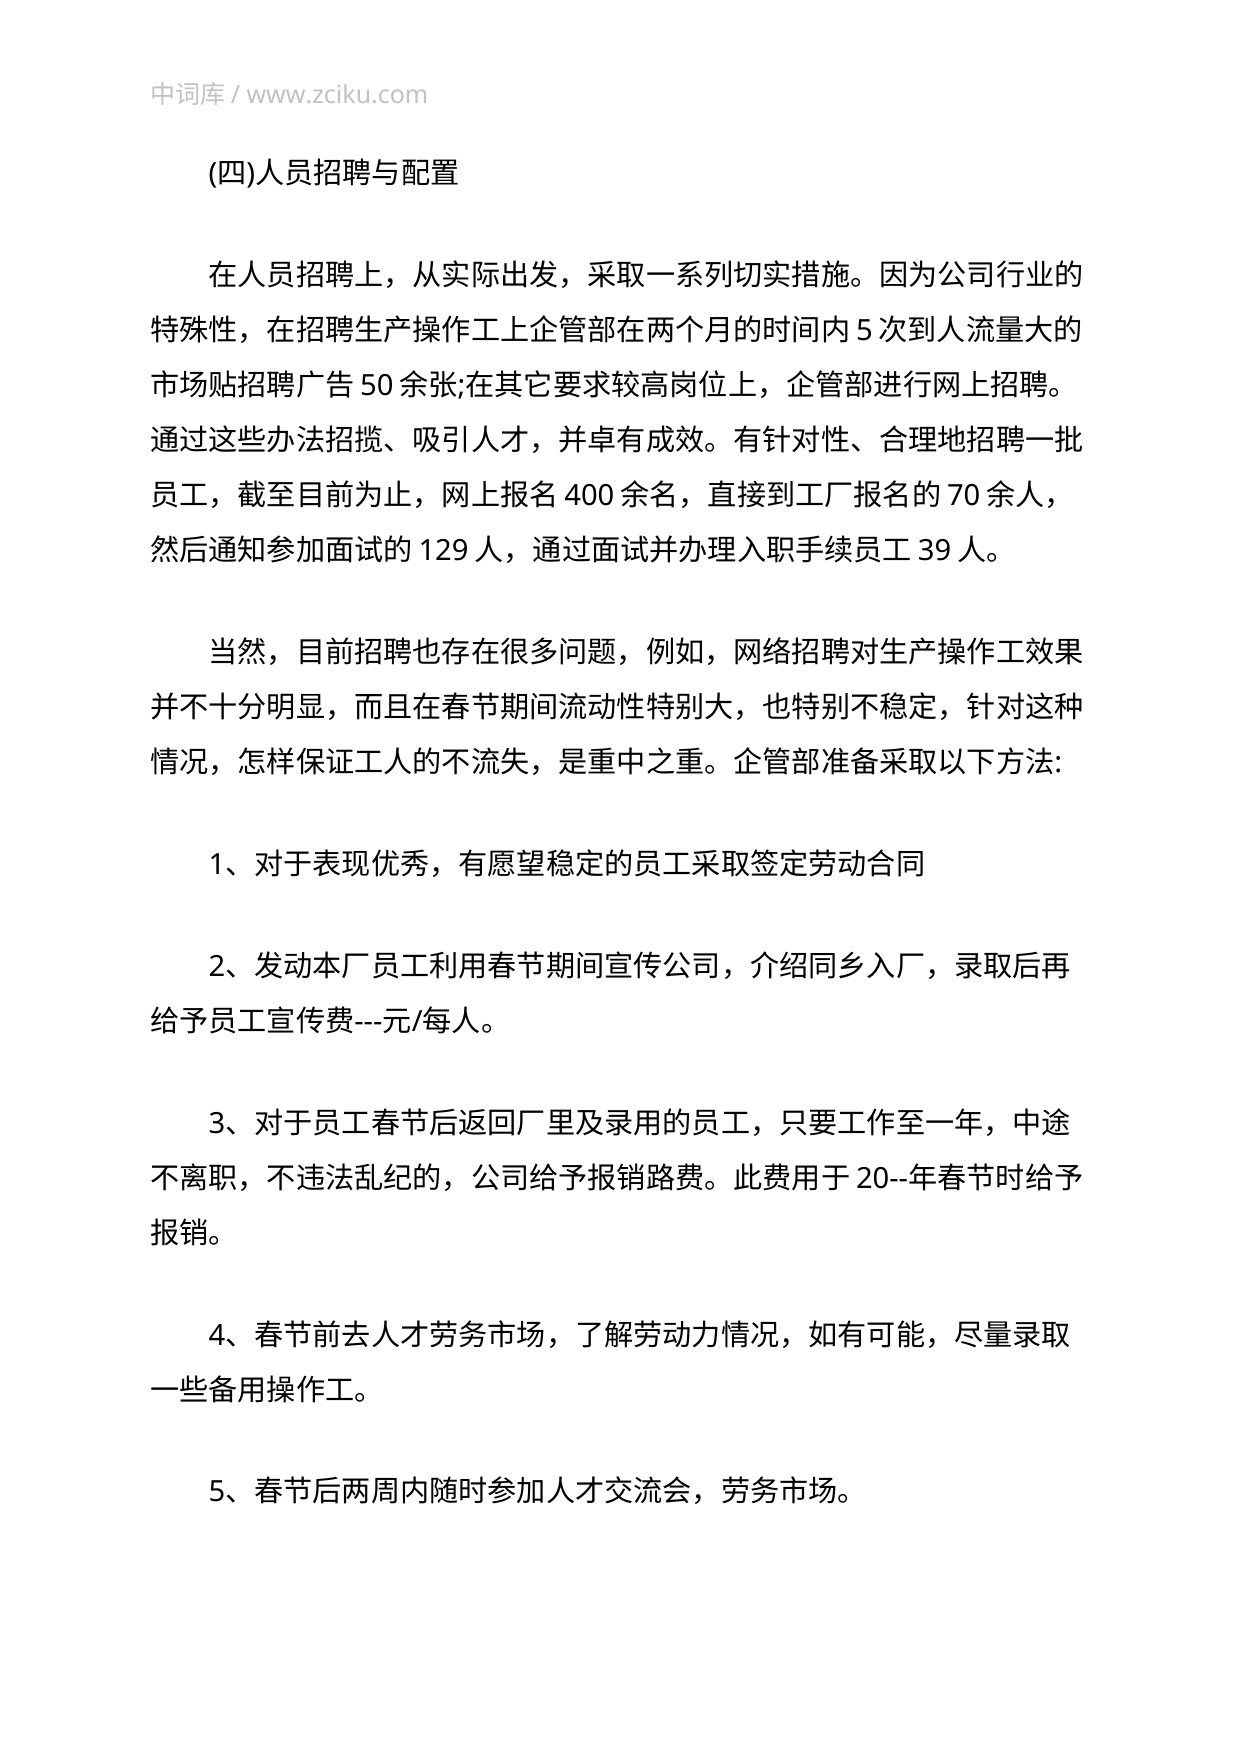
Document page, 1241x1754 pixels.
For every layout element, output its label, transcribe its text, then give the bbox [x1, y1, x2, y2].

text 在人员招聘上，从实际出发，采取一系列切实措施。因为公司行业的特殊性，在招聘生产操作工上企管部在两个月的时间内5次到人流量大的市场贴招聘广告50余张;在其它要求较高岗位上，企管部进行网上招聘。通过这些办法招揽、吸引人才，并卓有成效。有针对性、合理地招聘一批员工，截至目前为止，网上报名400余名，直接到工厂报名的70余人，然后通知参加面试的129人，通过面试并办理入职手续员工39人。 [150, 252, 1090, 569]
text 1、对于表现优秀，有愿望稳定的员工采取签定劳动合同 [150, 841, 1090, 883]
text 当然，目前招聘也存在很多问题，例如，网络招聘对生产操作工效果并不十分明显，而且在春节期间流动性特别大，也特别不稳定，针对这种情况，怎样保证工人的不流失，是重中之重。企管部准备采取以下方法: [150, 629, 1090, 781]
text (四)人员招聘与配置 [150, 150, 1090, 192]
text 3、对于员工春节后返回厂里及录用的员工，只要工作至一年，中途不离职，不违法乱纪的，公司给予报销路费。此费用于20--年春节时给予报销。 [150, 1099, 1090, 1252]
text 2、发动本厂员工利用春节期间宣传公司，介绍同乡入厂，录取后再给予员工宣传费---元/每人。 [150, 942, 1090, 1040]
text 5、春节后两周内随时参加人才交流会，劳务市场。 [150, 1468, 1090, 1510]
text 4、春节前去人才劳务市场，了解劳动力情况，如有可能，尽量录取一些备用操作工。 [150, 1311, 1090, 1408]
